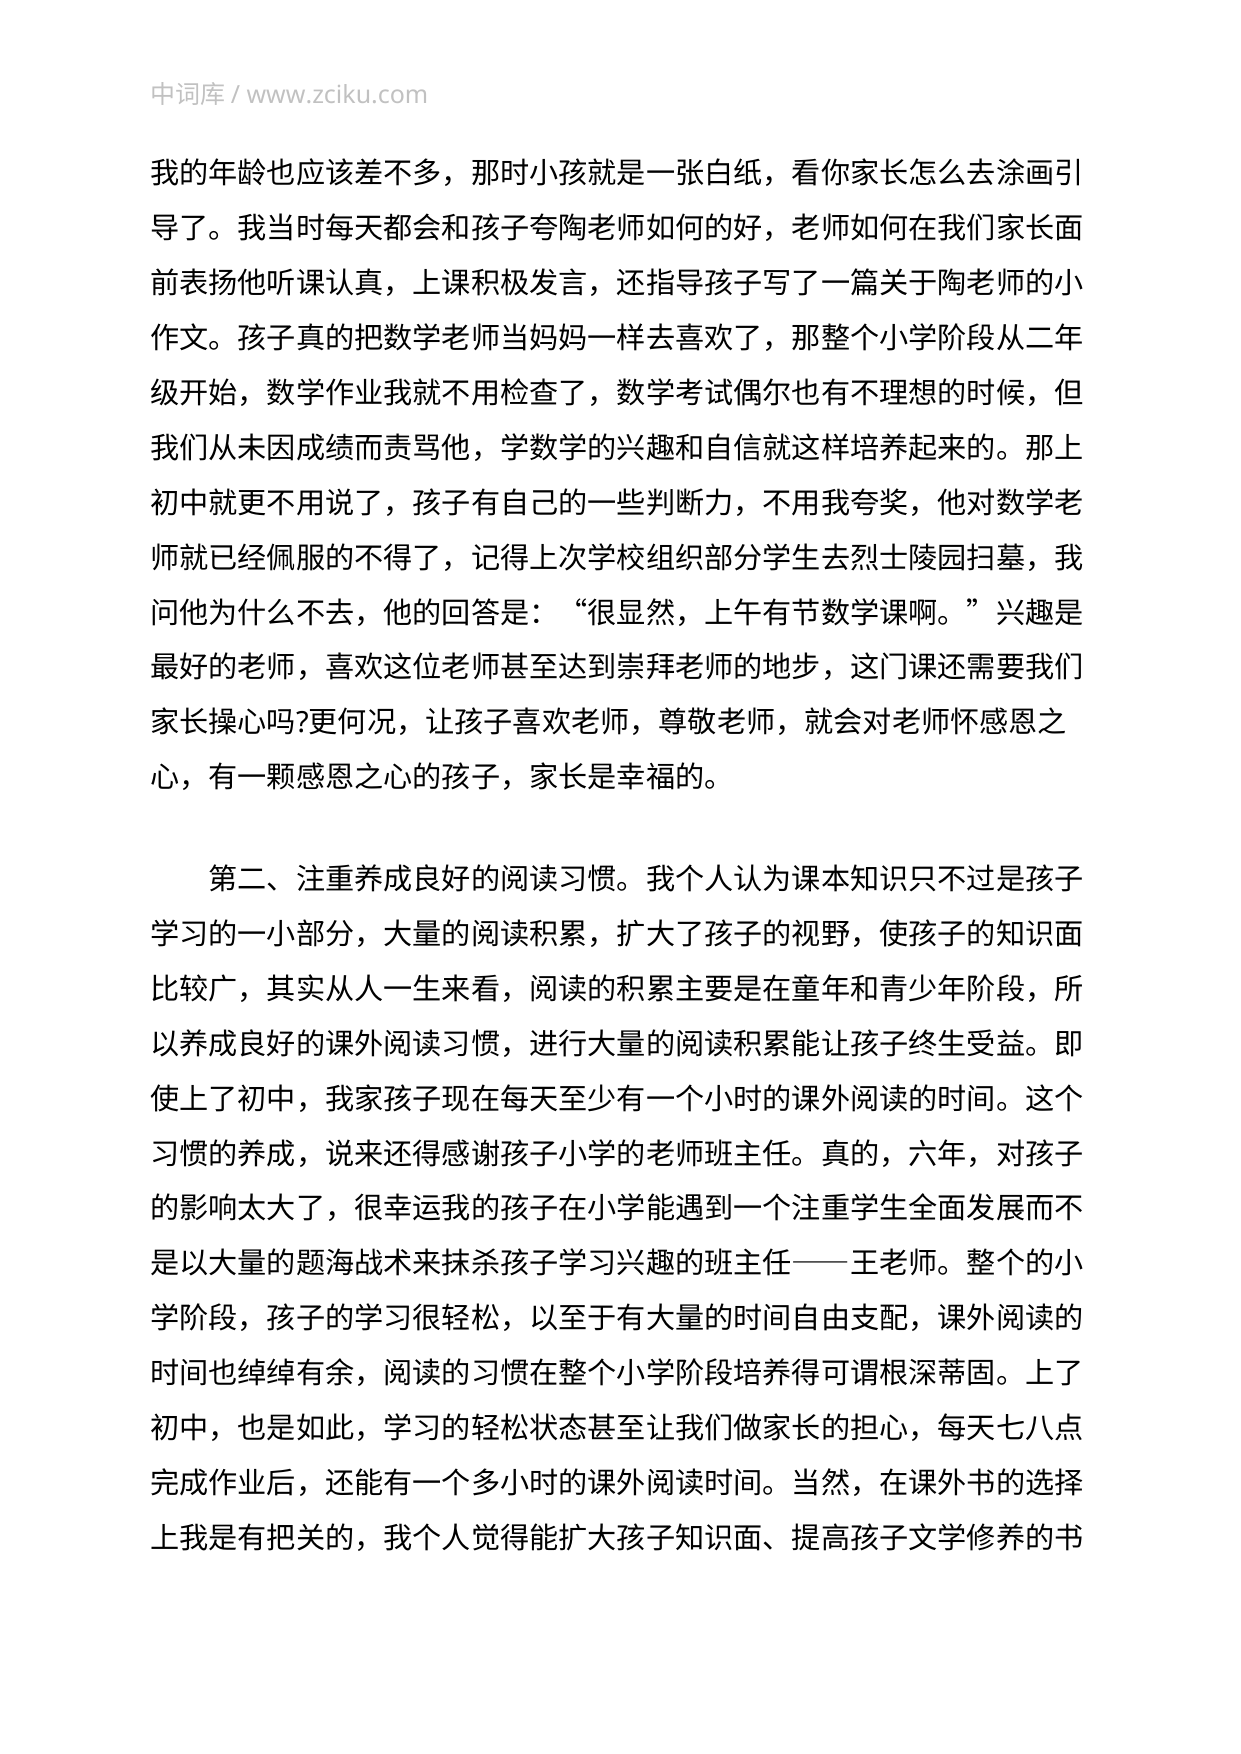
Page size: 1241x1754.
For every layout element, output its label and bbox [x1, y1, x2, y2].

text [150, 856, 1090, 1557]
text [150, 150, 1090, 796]
